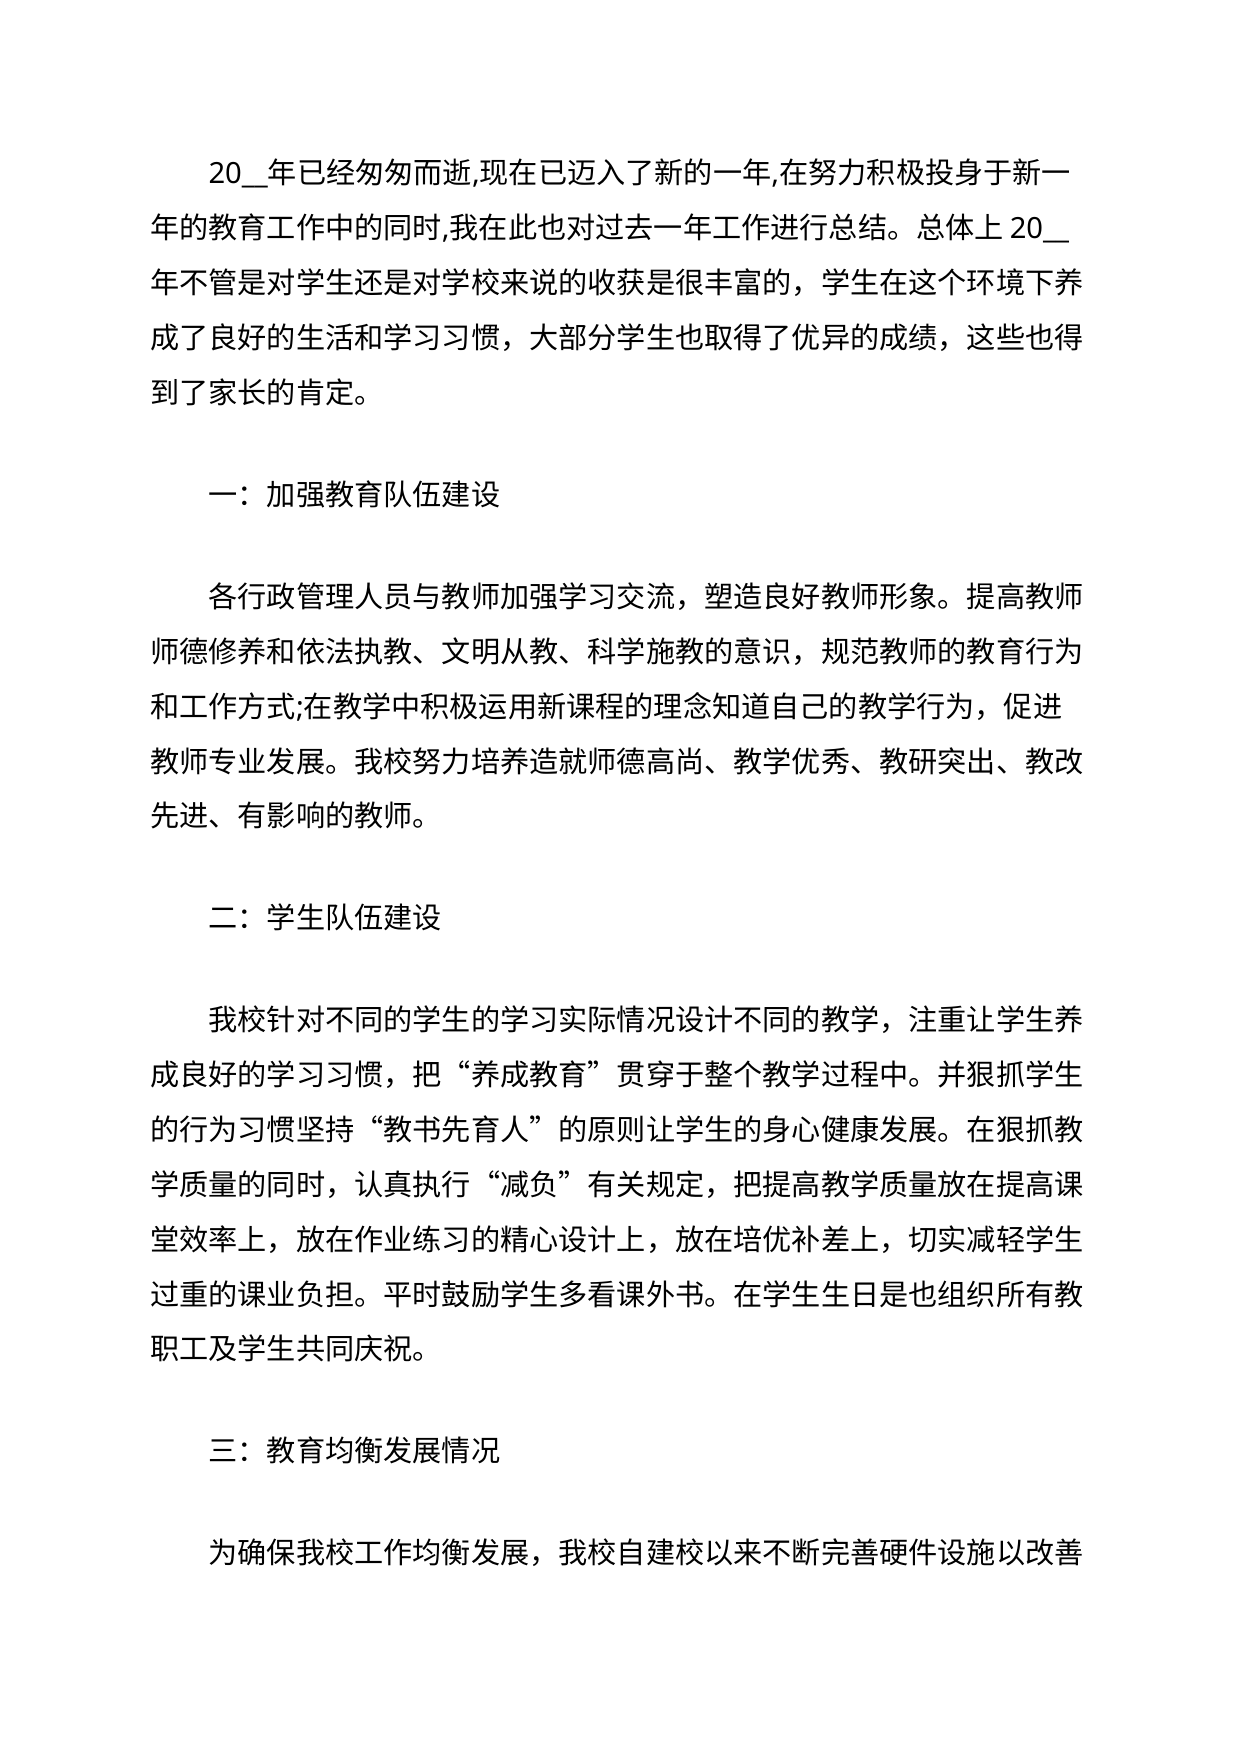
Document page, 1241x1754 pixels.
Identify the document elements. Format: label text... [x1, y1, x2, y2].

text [150, 1529, 1090, 1572]
text 一：加强教育队伍建设 [150, 472, 1090, 514]
text 我校针对不同的学生的学习实际情况设计不同的教学，注重让学生养成良好的学习习惯，把“养成教育”贯穿于整个教学过程中。并狠抓学生的行为习惯坚持“教书先育人”的原则让学生的身心健康发展。在狠抓教学质量的同时，认真执行“减负”有关规定，把提高教学质量放在提高课堂效率上，放在作业练习的精心设计上，放在培优补差上，切实减轻学生过重的课业负担。平时鼓励学生多看课外书。在学生生日是也组织所有教职工及学生共同庆祝。 [150, 997, 1090, 1368]
text 二：学生队伍建设 [150, 895, 1090, 937]
text 各行政管理人员与教师加强学习交流，塑造良好教师形象。提高教师师德修养和依法执教、文明从教、科学施教的意识，规范教师的教育行为和工作方式;在教学中积极运用新课程的理念知道自己的教学行为，促进教师专业发展。我校努力培养造就师德高尚、教学优秀、教研突出、教改先进、有影响的教师。 [150, 573, 1090, 835]
text 20__年已经匆匆而逝,现在已迈入了新的一年,在努力积极投身于新一年的教育工作中的同时,我在此也对过去一年工作进行总结。总体上20__年不管是对学生还是对学校来说的收获是很丰富的，学生在这个环境下养成了良好的生活和学习习惯，大部分学生也取得了优异的成绩，这些也得到了家长的肯定。 [150, 150, 1090, 412]
text 三：教育均衡发展情况 [150, 1428, 1090, 1470]
